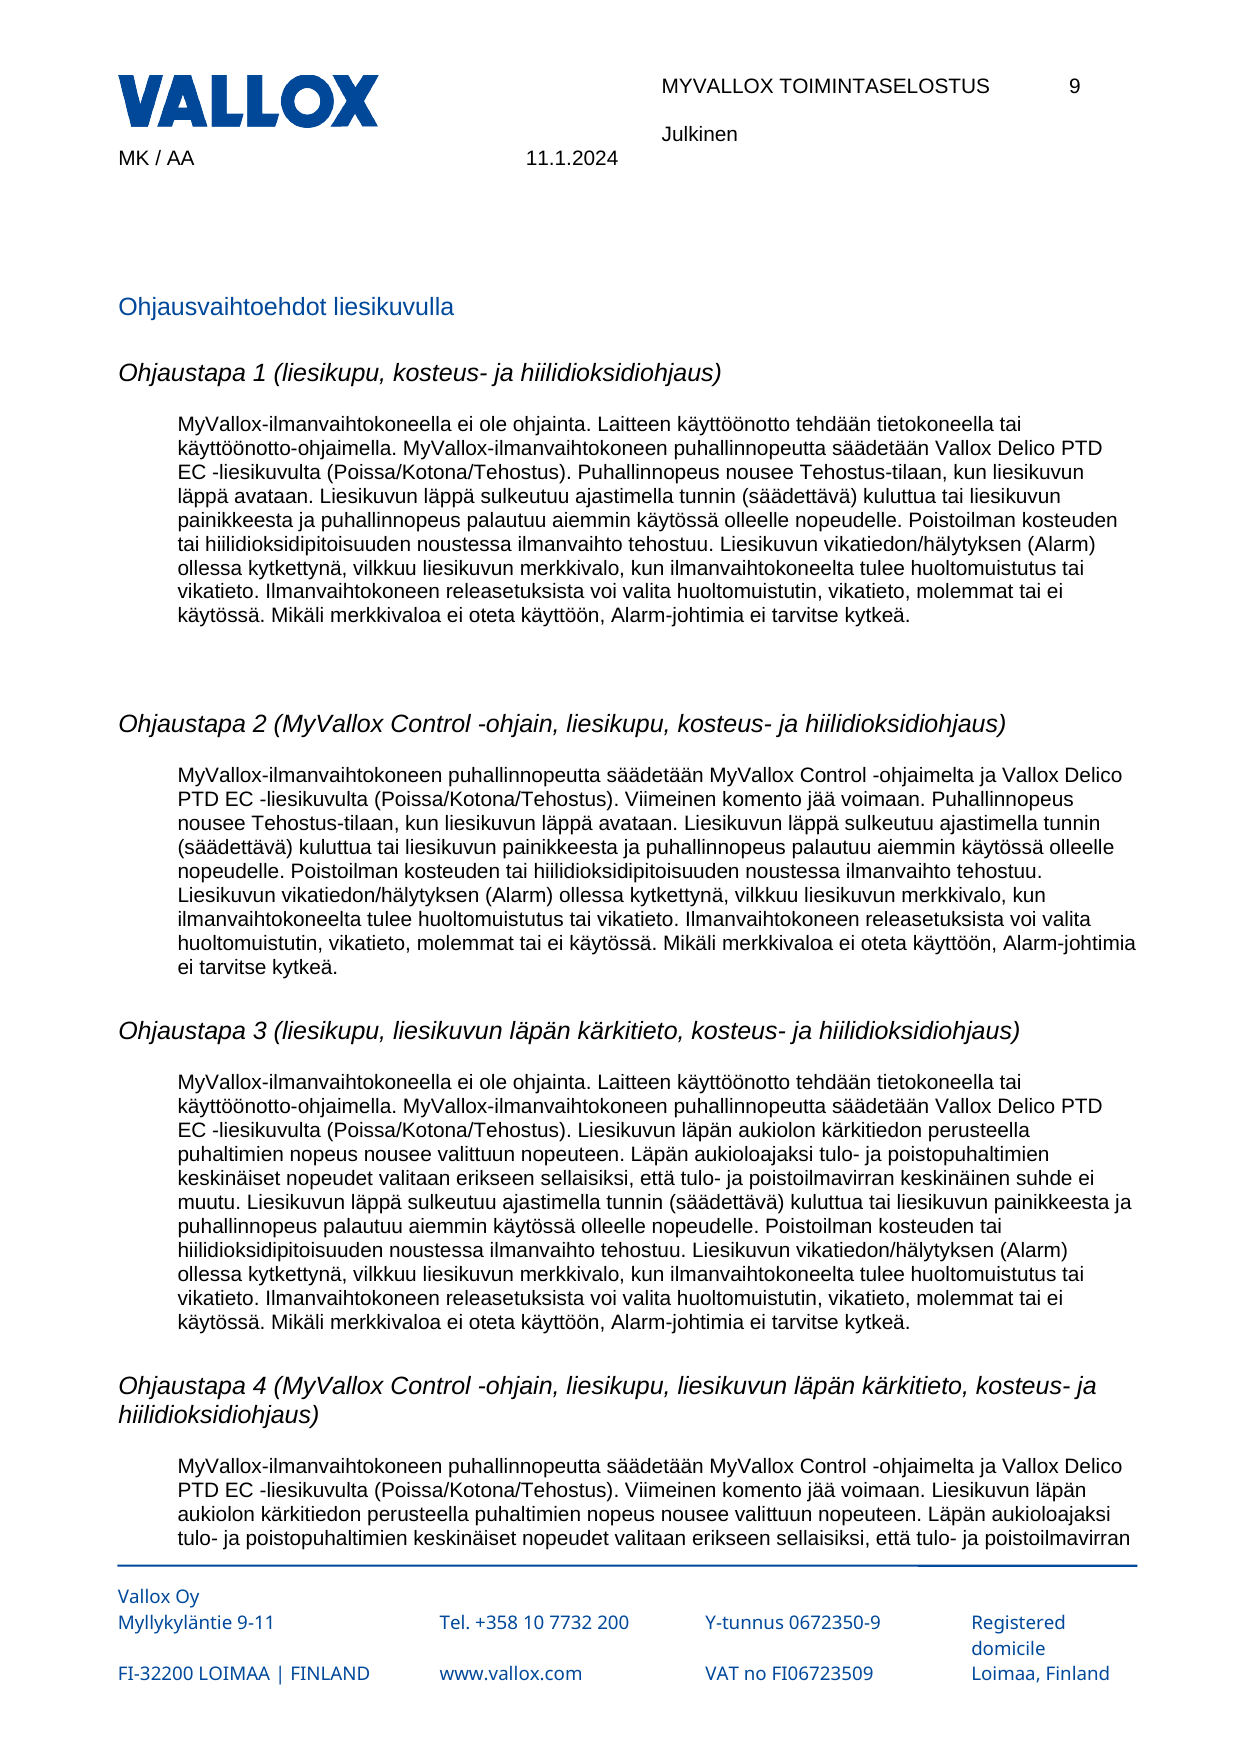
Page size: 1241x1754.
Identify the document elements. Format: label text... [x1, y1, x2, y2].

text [177, 1454, 1137, 1549]
subtitle Ohjaustapa 2 (MyVallox Control -ohjain, liesikupu, kosteus- ja hiilidioksidiohjaus) [118, 709, 1137, 738]
picture [118, 75, 379, 128]
subtitle Ohjaustapa 1 (liesikupu, kosteus- ja hiilidioksidiohjaus) [118, 358, 1137, 387]
text MyVallox-ilmanvaihtokoneen puhallinnopeutta säädetään MyVallox Control -ohjaimelta ja Vallox Delico PTD EC -liesikuvulta (Poissa/Kotona/Tehostus). Viimeinen komento jää voimaan. Puhallinnopeus nousee Tehostus-tilaan, kun liesikuvun läppä avataan. Liesikuvun läppä sulkeutuu ajastimella tunnin (säädettävä) kuluttua tai liesikuvun painikkeesta ja puhallinnopeus palautuu aiemmin käytössä olleelle nopeudelle. Poistoilman kosteuden tai hiilidioksidipitoisuuden noustessa ilmanvaihto tehostuu. Liesikuvun vikatiedon/hälytyksen (Alarm) ollessa kytkettynä, vilkkuu liesikuvun merkkivalo, kun ilmanvaihtokoneelta tulee huoltomuistutus tai vikatieto. Ilmanvaihtokoneen releasetuksista voi valita huoltomuistutin, vikatieto, molemmat tai ei käytössä. Mikäli merkkivaloa ei oteta käyttöön, Alarm-johtimia ei tarvitse kytkeä. [177, 763, 1137, 979]
subtitle Ohjaustapa 4 (MyVallox Control -ohjain, liesikupu, liesikuvun läpän kärkitieto, kosteus- ja hiilidioksidiohjaus) [118, 1371, 1137, 1429]
text MyVallox-ilmanvaihtokoneella ei ole ohjainta. Laitteen käyttöönotto tehdään tietokoneella tai käyttöönotto-ohjaimella. MyVallox-ilmanvaihtokoneen puhallinnopeutta säädetään Vallox Delico PTD EC -liesikuvulta (Poissa/Kotona/Tehostus). Puhallinnopeus nousee Tehostus-tilaan, kun liesikuvun läppä avataan. Liesikuvun läppä sulkeutuu ajastimella tunnin (säädettävä) kuluttua tai liesikuvun painikkeesta ja puhallinnopeus palautuu aiemmin käytössä olleelle nopeudelle. Poistoilman kosteuden tai hiilidioksidipitoisuuden noustessa ilmanvaihto tehostuu. Liesikuvun vikatiedon/hälytyksen (Alarm) ollessa kytkettynä, vilkkuu liesikuvun merkkivalo, kun ilmanvaihtokoneelta tulee huoltomuistutus tai vikatieto. Ilmanvaihtokoneen releasetuksista voi valita huoltomuistutin, vikatieto, molemmat tai ei käytössä. Mikäli merkkivaloa ei oteta käyttöön, Alarm-johtimia ei tarvitse kytkeä. [177, 412, 1137, 627]
text MyVallox-ilmanvaihtokoneella ei ole ohjainta. Laitteen käyttöönotto tehdään tietokoneella tai käyttöönotto-ohjaimella. MyVallox-ilmanvaihtokoneen puhallinnopeutta säädetään Vallox Delico PTD EC -liesikuvulta (Poissa/Kotona/Tehostus). Liesikuvun läpän aukiolon kärkitiedon perusteella puhaltimien nopeus nousee valittuun nopeuteen. Läpän aukioloajaksi tulo- ja poistopuhaltimien keskinäiset nopeudet valitaan erikseen sellaisiksi, että tulo- ja poistoilmavirran keskinäinen suhde ei muutu. Liesikuvun läppä sulkeutuu ajastimella tunnin (säädettävä) kuluttua tai liesikuvun painikkeesta ja puhallinnopeus palautuu aiemmin käytössä olleelle nopeudelle. Poistoilman kosteuden tai hiilidioksidipitoisuuden noustessa ilmanvaihto tehostuu. Liesikuvun vikatiedon/hälytyksen (Alarm) ollessa kytkettynä, vilkkuu liesikuvun merkkivalo, kun ilmanvaihtokoneelta tulee huoltomuistutus tai vikatieto. Ilmanvaihtokoneen releasetuksista voi valita huoltomuistutin, vikatieto, molemmat tai ei käytössä. Mikäli merkkivaloa ei oteta käyttöön, Alarm-johtimia ei tarvitse kytkeä. [177, 1070, 1137, 1334]
subtitle Ohjaustapa 3 (liesikupu, liesikuvun läpän kärkitieto, kosteus- ja hiilidioksidiohjaus) [118, 1016, 1137, 1045]
subtitle Ohjausvaihtoehdot liesikuvulla [118, 292, 1137, 320]
